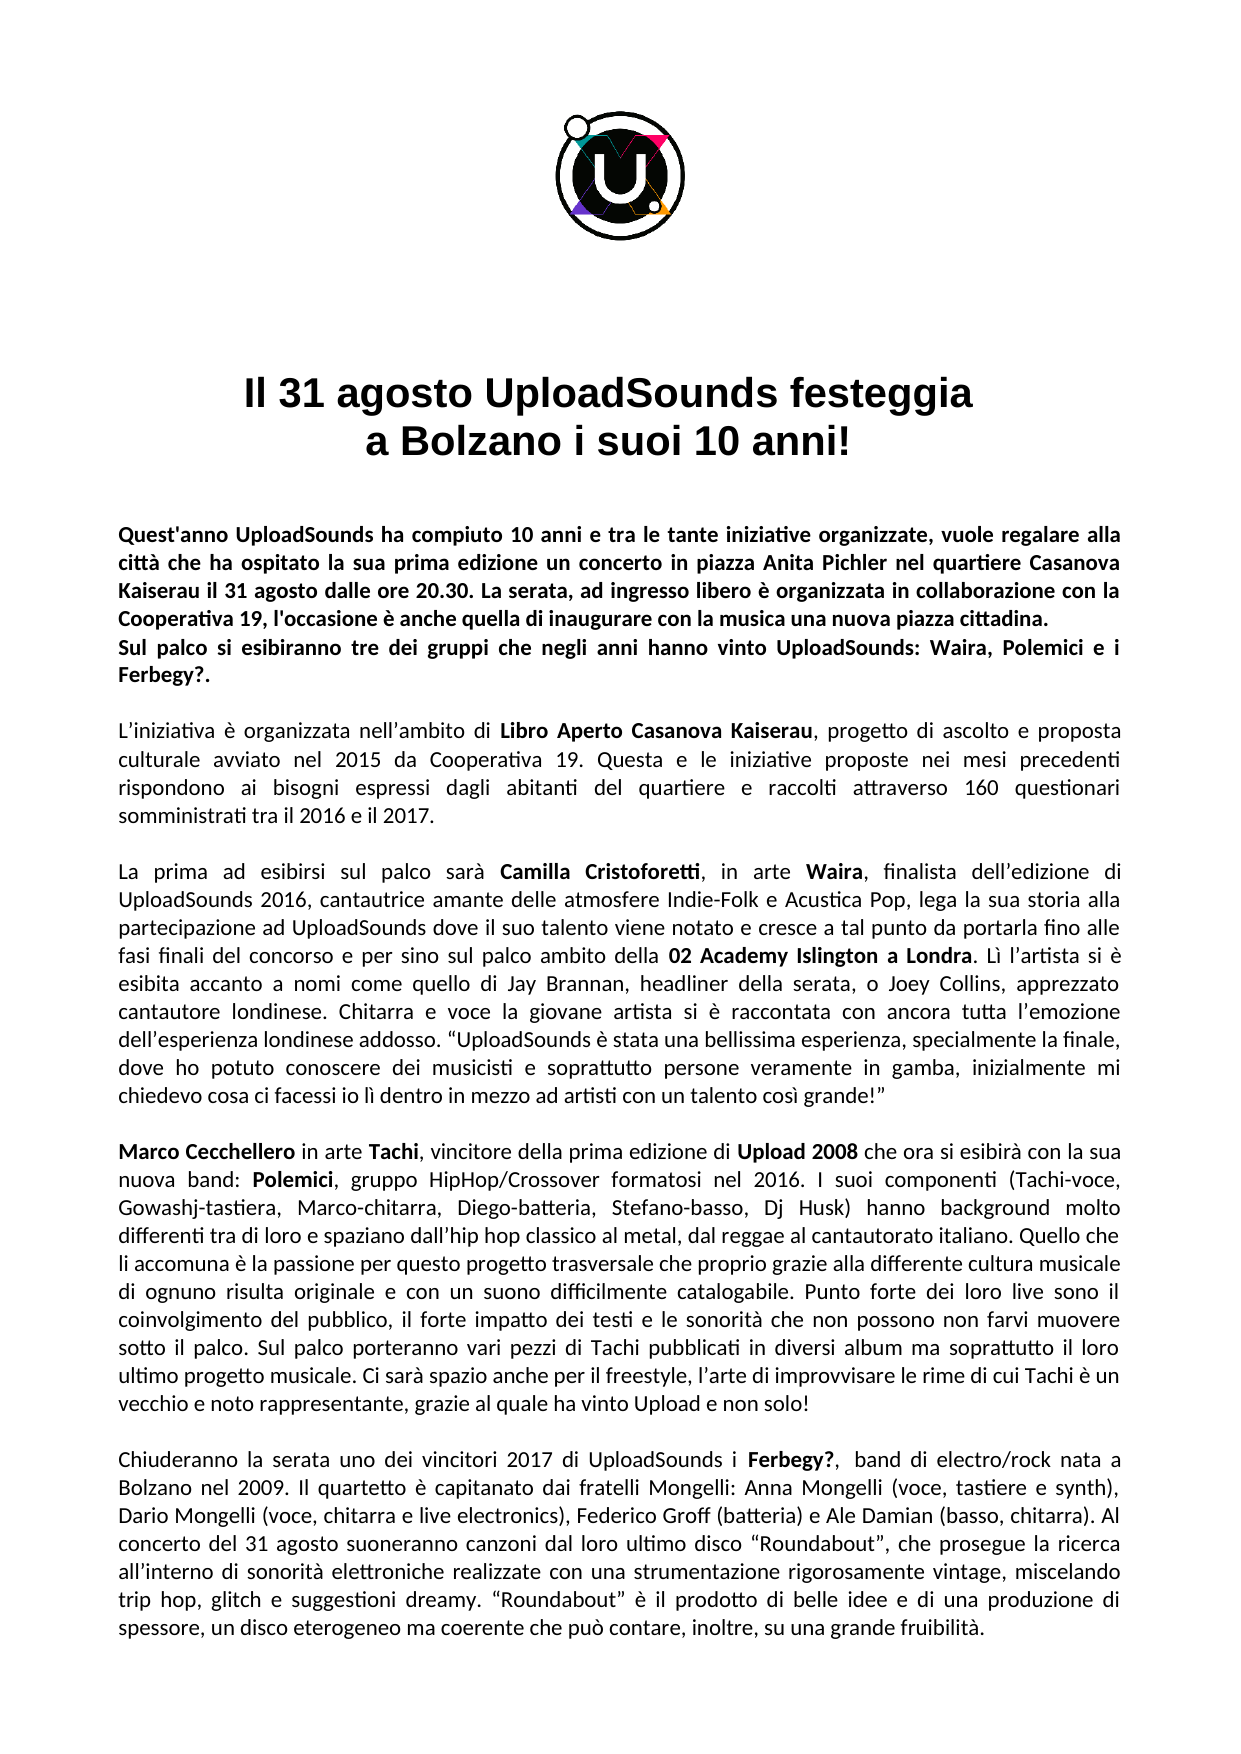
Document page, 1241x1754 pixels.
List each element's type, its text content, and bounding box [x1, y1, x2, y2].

text Marco Cecchellero in arte Tachi, vincitore della prima edizione di Upload 2008 che ora si esibirà con la sua nuova band: Polemici, gruppo HipHop/Crossover formatosi nel 2016. I suoi componenti (Tachi-voce, Gowashj-tastiera, Marco-chitarra, Diego-batteria, Stefano-basso, Dj Husk) hanno background molto differenti tra di loro e spaziano dall’hip hop classico al metal, dal reggae al cantautorato italiano. Quello che li accomuna è la passione per questo progetto trasversale che proprio grazie alla differente cultura musicale di ognuno risulta originale e con un suono difficilmente catalogabile. Punto forte dei loro live sono il coinvolgimento del pubblico, il forte impatto dei testi e le sonorità che non possono non farvi muovere sotto il palco. Sul palco porteranno vari pezzi di Tachi pubblicati in diversi album ma soprattutto il loro ultimo progetto musicale. Ci sarà spazio anche per il freestyle, l’arte di improvvisare le rime di cui Tachi è un vecchio e noto rappresentante, grazie al quale ha vinto Upload e non solo! [118, 1109, 1122, 1417]
picture [533, 89, 707, 262]
subtitle Il 31 agosto UploadSounds festeggia [118, 368, 1098, 416]
text Sul palco si esibiranno tre dei gruppi che negli anni hanno vinto UploadSounds: Waira, Polemici e i Ferbegy?. [118, 633, 1122, 689]
text La prima ad esibirsi sul palco sarà Camilla Cristoforetti, in arte Waira, finalista dell’edizione di UploadSounds 2016, cantautrice amante delle atmosfere Indie-Folk e Acustica Pop, lega la sua storia alla partecipazione ad UploadSounds dove il suo talento viene notato e cresce a tal punto da portarla fino alle fasi finali del concorso e per sino sul palco ambito della 02 Academy Islington a Londra. Lì l’artista si è esibita accanto a nomi come quello di Jay Brannan, headliner della serata, o Joey Collins, apprezzato cantautore londinese. Chitarra e voce la giovane artista si è raccontata con ancora tutta l’emozione dell’esperienza londinese addosso. “UploadSounds è stata una bellissima esperienza, specialmente la finale, dove ho potuto conoscere dei musicisti e soprattutto persone veramente in gamba, inizialmente mi chiedevo cosa ci facessi io lì dentro in mezzo ad artisti con un talento così grande!” [118, 829, 1122, 1109]
text Quest'anno UploadSounds ha compiuto 10 anni e tra le tante iniziative organizzate, vuole regalare alla città che ha ospitato la sua prima edizione un concerto in piazza Anita Pichler nel quartiere Casanova Kaiserau il 31 agosto dalle ore 20.30. La serata, ad ingresso libero è organizzata in collaborazione con la Cooperativa 19, l'occasione è anche quella di inaugurare con la musica una nuova piazza cittadina. [118, 521, 1122, 633]
text L’iniziativa è organizzata nell’ambito di Libro Aperto Casanova Kaiserau, progetto di ascolto e proposta culturale avviato nel 2015 da Cooperativa 19. Questa e le iniziative proposte nei mesi precedenti rispondono ai bisogni espressi dagli abitanti del quartiere e raccolti attraverso 160 questionari somministrati tra il 2016 e il 2017. [118, 689, 1122, 829]
subtitle a Bolzano i suoi 10 anni! [118, 416, 1098, 464]
text Chiuderanno la serata uno dei vincitori 2017 di UploadSounds i Ferbegy?, band di electro/rock nata a Bolzano nel 2009. Il quartetto è capitanato dai fratelli Mongelli: Anna Mongelli (voce, tastiere e synth), Dario Mongelli (voce, chitarra e live electronics), Federico Groff (batteria) e Ale Damian (basso, chitarra). Al concerto del 31 agosto suoneranno canzoni dal loro ultimo disco “Roundabout”, che prosegue la ricerca all’interno di sonorità elettroniche realizzate con una strumentazione rigorosamente vintage, miscelando trip hop, glitch e suggestioni dreamy. “Roundabout” è il prodotto di belle idee e di una produzione di spessore, un disco eterogeneo ma coerente che può contare, inoltre, su una grande fruibilità. [118, 1417, 1122, 1641]
